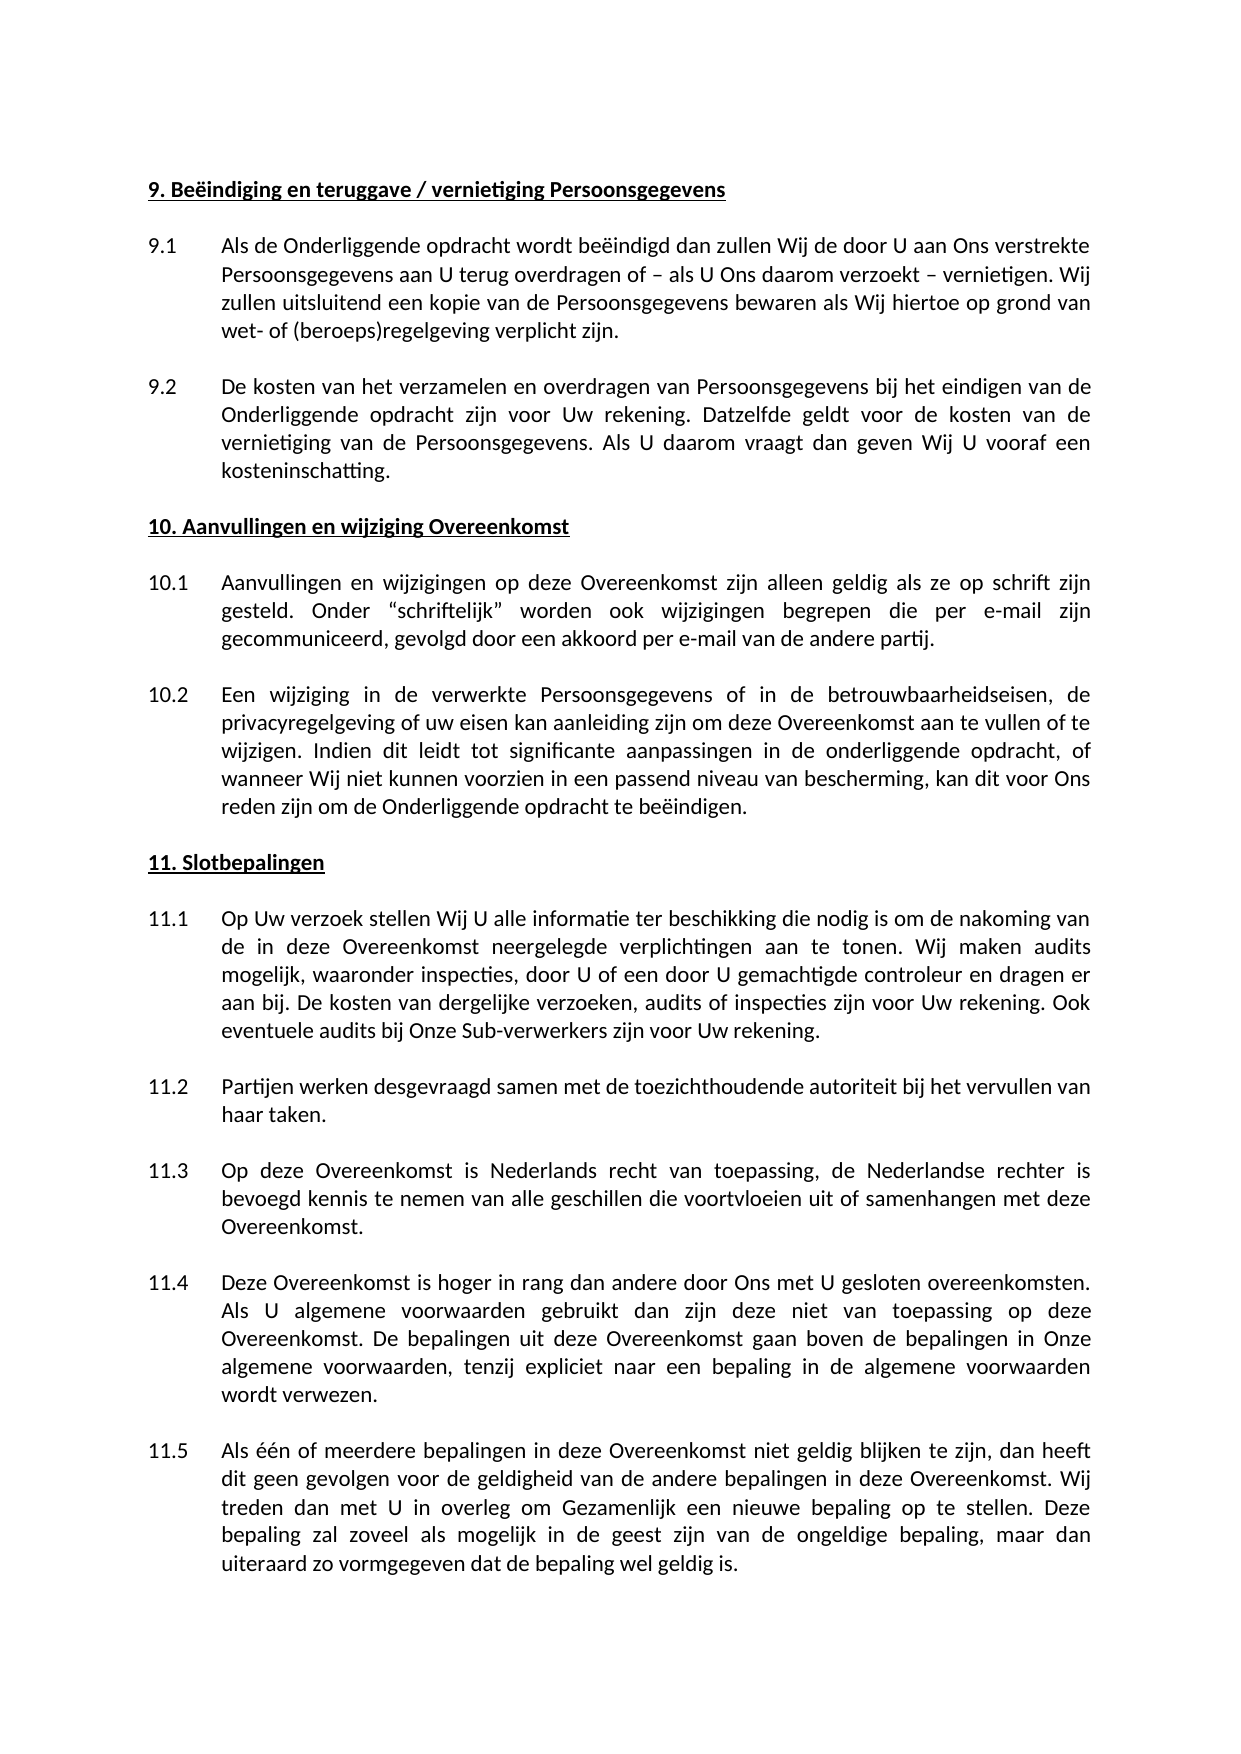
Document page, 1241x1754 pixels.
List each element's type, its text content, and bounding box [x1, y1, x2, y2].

text 9.2 De kosten van het verzamelen en overdragen van Persoonsgegevens bij het eindigen van de Onderliggende opdracht zijn voor Uw rekening. Datzelfde geldt voor de kosten van de vernietiging van de Persoonsgegevens. Als U daarom vraagt dan geven Wij U vooraf een kosteninschatting. [148, 372, 1093, 484]
text 9. Beëindiging en teruggave / vernietiging Persoonsgegevens [148, 176, 1093, 204]
text 10.1 Aanvullingen en wijzigingen op deze Overeenkomst zijn alleen geldig als ze op schrift zijn gesteld. Onder “schriftelijk” worden ook wijzigingen begrepen die per e-mail zijn gecommuniceerd, gevolgd door een akkoord per e-mail van de andere partij. [148, 568, 1093, 652]
text 10.2 Een wijziging in de verwerkte Persoonsgegevens of in de betrouwbaarheidseisen, de privacyregelgeving of uw eisen kan aanleiding zijn om deze Overeenkomst aan te vullen of te wijzigen. Indien dit leidt tot significante aanpassingen in de onderliggende opdracht, of wanneer Wij niet kunnen voorzien in een passend niveau van bescherming, kan dit voor Ons reden zijn om de Onderliggende opdracht te beëindigen. [148, 680, 1093, 820]
text 9.1 Als de Onderliggende opdracht wordt beëindigd dan zullen Wij de door U aan Ons verstrekte Persoonsgegevens aan U terug overdragen of – als U Ons daarom verzoekt – vernietigen. Wij zullen uitsluitend een kopie van de Persoonsgegevens bewaren als Wij hiertoe op grond van wet- of (beroeps)regelgeving verplicht zijn. [148, 232, 1093, 344]
text 11.5 Als één of meerdere bepalingen in deze Overeenkomst niet geldig blijken te zijn, dan heeft dit geen gevolgen voor de geldigheid van de andere bepalingen in deze Overeenkomst. Wij treden dan met U in overleg om Gezamenlijk een nieuwe bepaling op te stellen. Deze bepaling zal zoveel als mogelijk in de geest zijn van de ongeldige bepaling, maar dan uiteraard zo vormgegeven dat de bepaling wel geldig is. [148, 1437, 1093, 1577]
text 11.4 Deze Overeenkomst is hoger in rang dan andere door Ons met U gesloten overeenkomsten. Als U algemene voorwaarden gebruikt dan zijn deze niet van toepassing op deze Overeenkomst. De bepalingen uit deze Overeenkomst gaan boven de bepalingen in Onze algemene voorwaarden, tenzij expliciet naar een bepaling in de algemene voorwaarden wordt verwezen. [148, 1268, 1093, 1408]
text 11.1 Op Uw verzoek stellen Wij U alle informatie ter beschikking die nodig is om de nakoming van de in deze Overeenkomst neergelegde verplichtingen aan te tonen. Wij maken audits mogelijk, waaronder inspecties, door U of een door U gemachtigde controleur en dragen er aan bij. De kosten van dergelijke verzoeken, audits of inspecties zijn voor Uw rekening. Ook eventuele audits bij Onze Sub-verwerkers zijn voor Uw rekening. [148, 904, 1093, 1044]
text 10. Aanvullingen en wijziging Overeenkomst [148, 512, 1093, 540]
text 11. Slotbepalingen [148, 848, 1093, 876]
text 11.3 Op deze Overeenkomst is Nederlands recht van toepassing, de Nederlandse rechter is bevoegd kennis te nemen van alle geschillen die voortvloeien uit of samenhangen met deze Overeenkomst. [148, 1156, 1093, 1240]
text 11.2 Partijen werken desgevraagd samen met de toezichthoudende autoriteit bij het vervullen van haar taken. [148, 1072, 1093, 1128]
